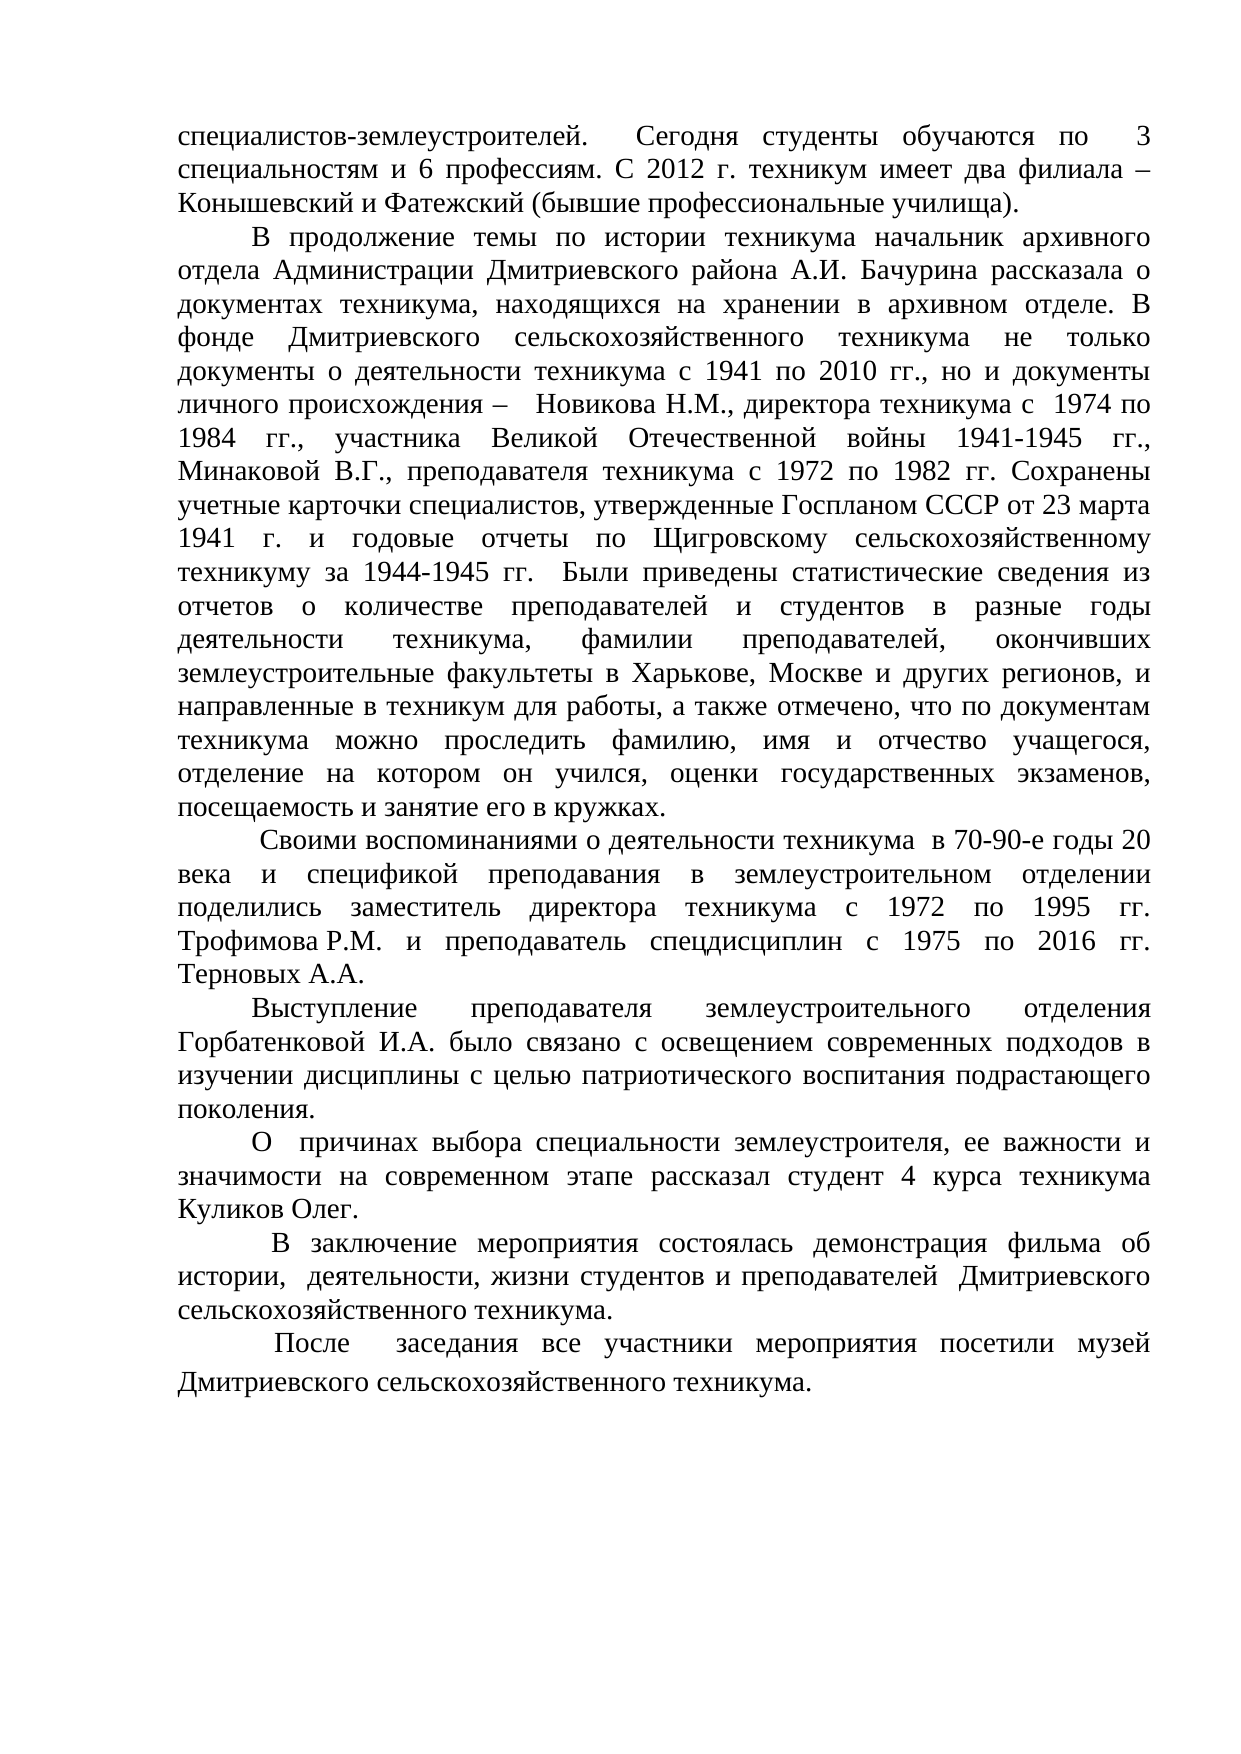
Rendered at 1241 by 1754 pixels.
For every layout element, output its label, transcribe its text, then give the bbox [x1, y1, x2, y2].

text В заключение мероприятия состоялась демонстрация фильма об истории, деятельности, жизни студентов и преподавателей Дмитриевского сельскохозяйственного техникума. [177, 1225, 1152, 1326]
text О причинах выбора специальности землеустроителя, ее важности и значимости на современном этапе рассказал студент 4 курса техникума Куликов Олег. [177, 1124, 1152, 1225]
text В продолжение темы по истории техникума начальник архивного отдела Администрации Дмитриевского района А.И. Бачурина рассказала о документах техникума, находящихся на хранении в архивном отделе. В фонде Дмитриевского сельскохозяйственного техникума не только документы о деятельности техникума с 1941 по 2010 гг., но и документы личного происхождения – Новикова Н.М., директора техникума с 1974 по 1984 гг., участника Великой Отечественной войны 1941-1945 гг., Минаковой В.Г., преподавателя техникума с 1972 по 1982 гг. Сохранены учетные карточки специалистов, утвержденные Госпланом СССР от 23 марта 1941 г. и годовые отчеты по Щигровскому сельскохозяйственному техникуму за 1944-1945 гг. Были приведены статистические сведения из отчетов о количестве преподавателей и студентов в разные годы деятельности техникума, фамилии преподавателей, окончивших землеустроительные факультеты в Харькове, Москве и других регионов, и направленные в техникум для работы, а также отмечено, что по документам техникума можно проследить фамилию, имя и отчество учащегося, отделение на котором он учился, оценки государственных экзаменов, посещаемость и занятие его в кружках. [177, 219, 1152, 822]
text Выступление преподавателя землеустроительного отделения Горбатенковой И.А. было связано с освещением современных подходов в изучении дисциплины с целью патриотического воспитания подрастающего поколения. [177, 990, 1152, 1124]
text После заседания все участники мероприятия посетили музей Дмитриевского сельскохозяйственного техникума. [177, 1326, 1152, 1398]
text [177, 118, 1152, 219]
text Своими воспоминаниями о деятельности техникума в 70-90-е годы 20 века и спецификой преподавания в землеустроительном отделении поделились заместитель директора техникума с 1972 по 1995 гг. Трофимова Р.М. и преподаватель спецдисциплин с 1975 по 2016 гг. Терновых А.А. [177, 822, 1152, 990]
